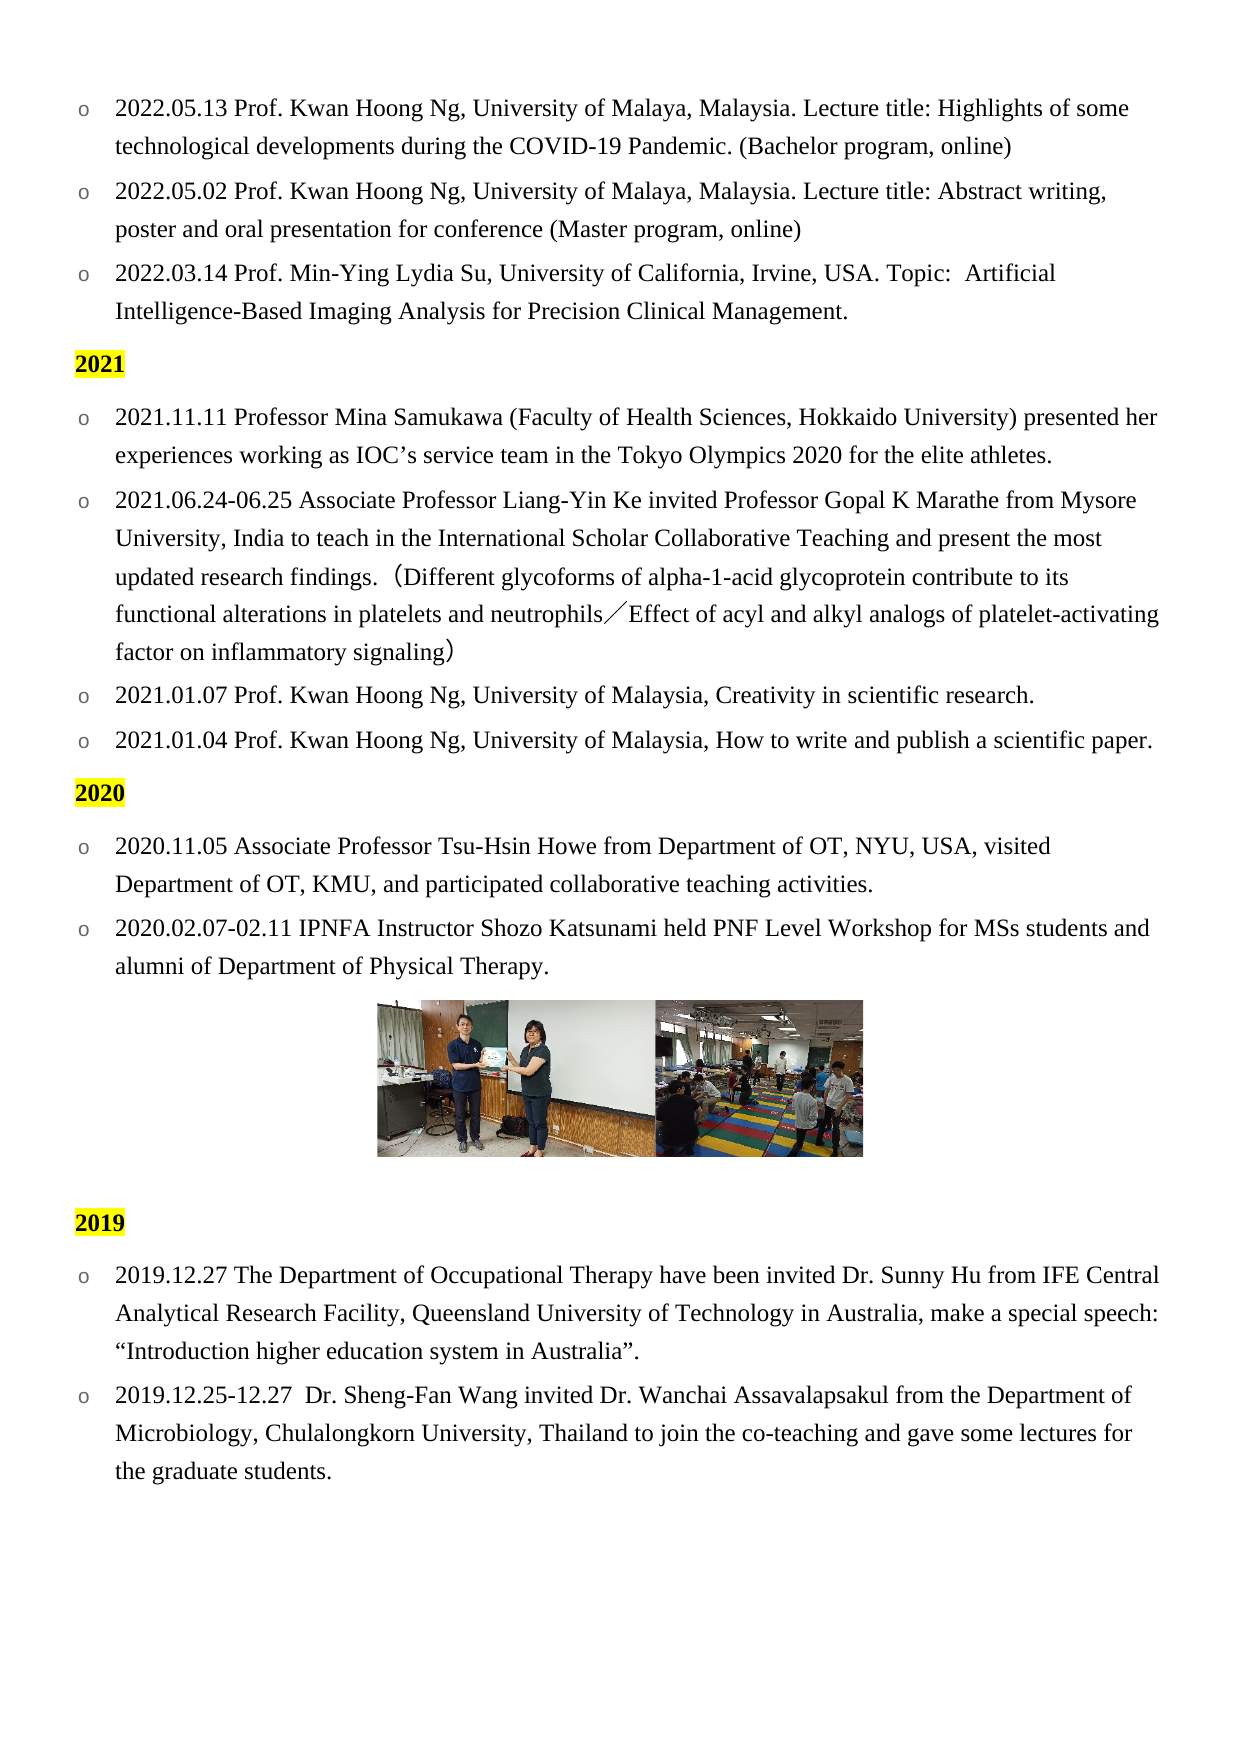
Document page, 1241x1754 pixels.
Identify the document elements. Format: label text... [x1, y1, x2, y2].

list 2021.06.24-06.25 Associate Professor Liang-Yin Ke invited Professor Gopal K Marathe from Mysore University, India to teach in the International Scholar Collaborative Teaching and present the most updated research findings.（Different glycoforms of alpha-1-acid glycoprotein contribute to its functional alterations in platelets and neutrophils／Effect of acyl and alkyl analogs of platelet-activating factor on inflammatory signaling） [77, 481, 1165, 668]
text 2020 [75, 774, 1165, 811]
list 2022.05.13 Prof. Kwan Hoong Ng, University of Malaya, Malaysia. Lecture title: Highlights of some technological developments during the COVID-19 Pandemic. (Bachelor program, online) [77, 89, 1165, 164]
list 2020.11.05 Associate Professor Tsu-Hsin Howe from Department of OT, NYU, USA, visited Department of OT, KMU, and participated collaborative teaching activities. [77, 827, 1165, 902]
picture [377, 1000, 864, 1157]
list 2021.01.07 Prof. Kwan Hoong Ng, University of Malaysia, Creativity in scientific research. [77, 676, 1165, 713]
list 2020.02.07-02.11 IPNFA Instructor Shozo Katsunami held PNF Level Workshop for MSs students and alumni of Department of Physical Therapy. [77, 909, 1165, 984]
list 2021.01.04 Prof. Kwan Hoong Ng, University of Malaysia, How to write and publish a scientific paper. [77, 721, 1165, 758]
list 2019.12.25-12.27 Dr. Sheng-Fan Wang invited Dr. Wanchai Assavalapsakul from the Department of Microbiology, Chulalongkorn University, Thailand to join the co-teaching and gave some lectures for the graduate students. [77, 1376, 1165, 1489]
list 2021.11.11 Professor Mina Samukawa (Faculty of Health Sciences, Hokkaido University) presented her experiences working as IOC’s service team in the Tokyo Olympics 2020 for the elite athletes. [77, 398, 1165, 473]
list 2022.05.02 Prof. Kwan Hoong Ng, University of Malaya, Malaysia. Lecture title: Abstract writing, poster and oral presentation for conference (Master program, online) [77, 172, 1165, 247]
text 2019 [75, 1203, 1165, 1241]
list 2019.12.27 The Department of Occupational Therapy have been invited Dr. Sunny Hu from IFE Central Analytical Research Facility, Queensland University of Technology in Australia, make a special speech: “Introduction higher education system in Australia”. [77, 1256, 1165, 1369]
text 2021 [75, 345, 1165, 383]
list 2022.03.14 Prof. Min-Ying Lydia Su, University of California, Irvine, USA. Topic: Artificial Intelligence-Based Imaging Analysis for Precision Clinical Management. [77, 254, 1165, 329]
